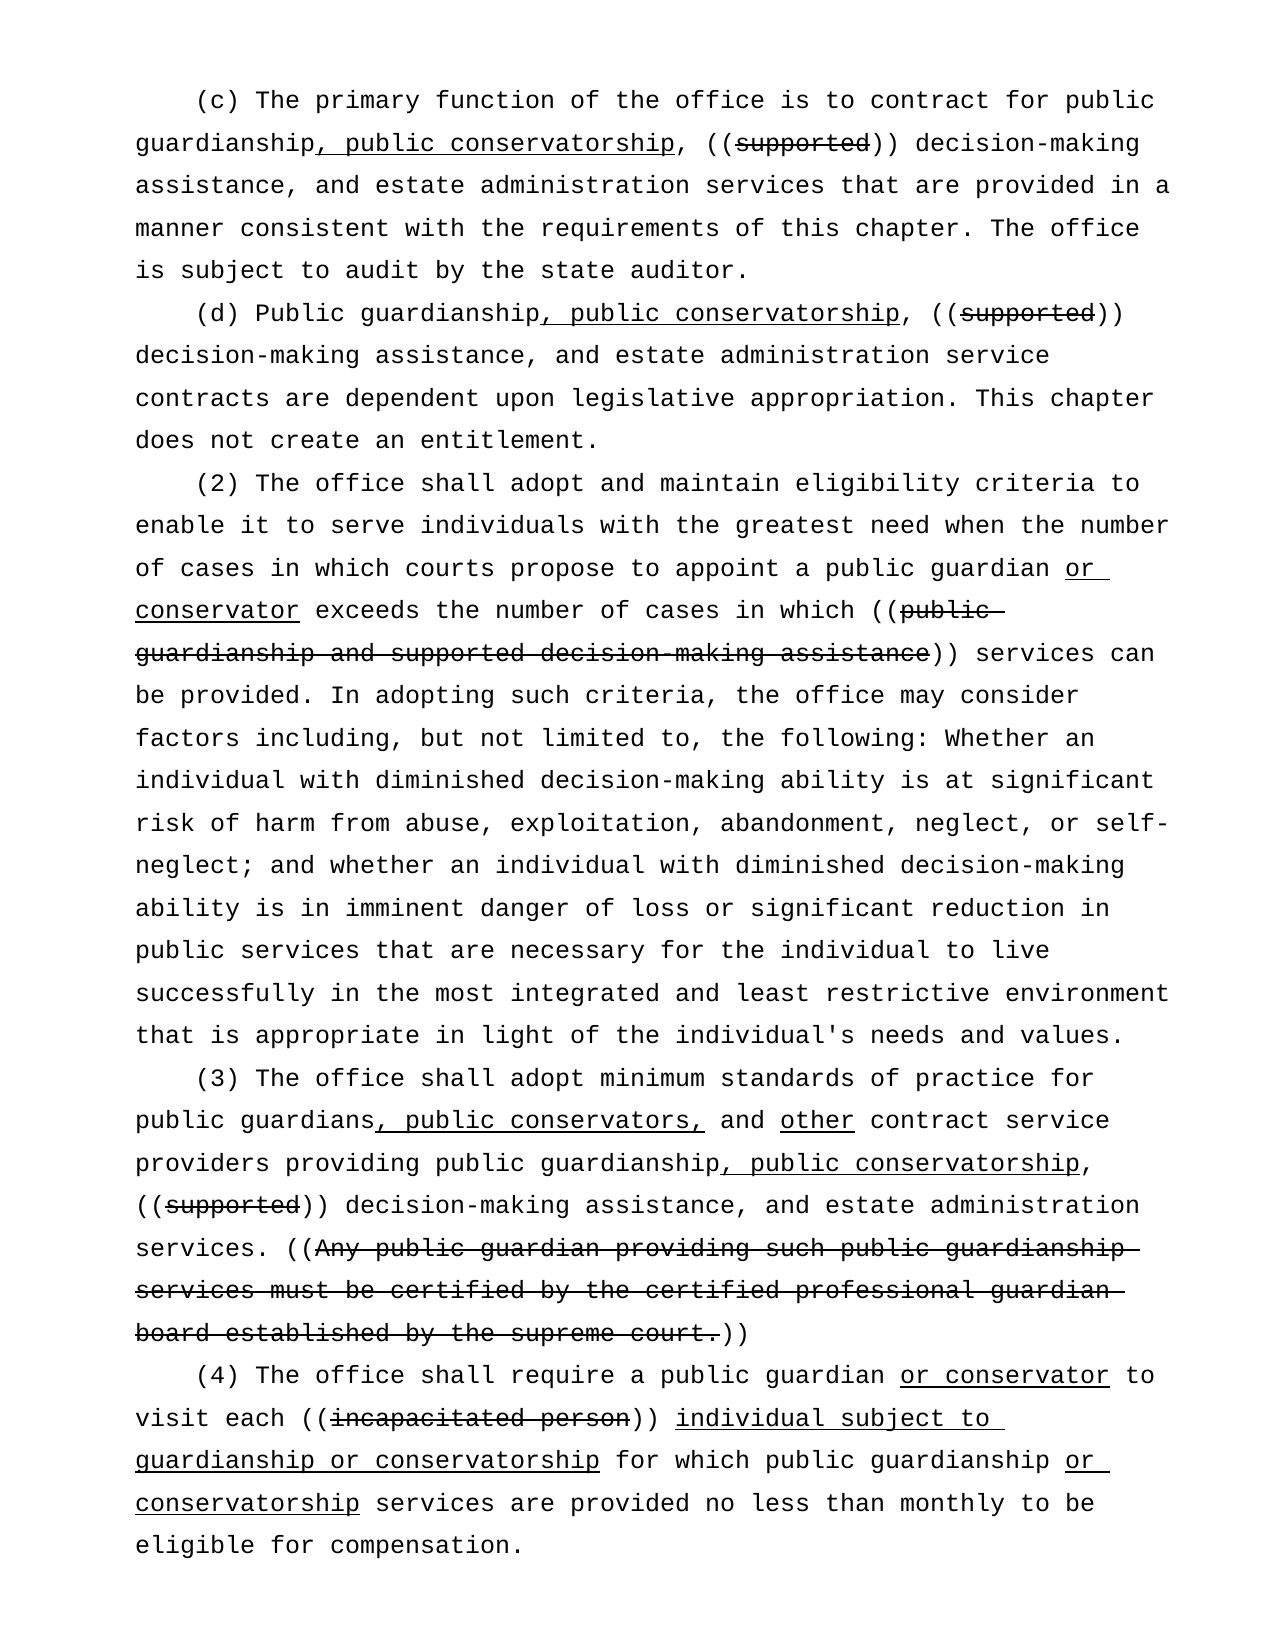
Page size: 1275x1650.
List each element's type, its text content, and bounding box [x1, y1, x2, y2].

text (4) The office shall require a public guardian or conservator to visit each ((incapacitated person)) individual subject to guardianship or conservatorship for which public guardianship or conservatorship services are provided no less than monthly to be eligible for compensation. [135, 1350, 1170, 1562]
text (d) Public guardianship, public conservatorship, ((supported)) decision-making assistance, and estate administration service contracts are dependent upon legislative appropriation. This chapter does not create an entitlement. [135, 287, 1170, 457]
text (c) The primary function of the office is to contract for public guardianship, public conservatorship, ((supported)) decision-making assistance, and estate administration services that are provided in a manner consistent with the requirements of this chapter. The office is subject to audit by the state auditor. [135, 75, 1170, 287]
text (3) The office shall adopt minimum standards of practice for public guardians, public conservators, and other contract service providers providing public guardianship, public conservatorship, ((supported)) decision-making assistance, and estate administration services. ((Any public guardian providing such public guardianship services must be certified by the certified professional guardian board established by the supreme court.)) [135, 1052, 1170, 1350]
text (2) The office shall adopt and maintain eligibility criteria to enable it to serve individuals with the greatest need when the number of cases in which courts propose to appoint a public guardian or conservator exceeds the number of cases in which ((public guardianship and supported decision-making assistance)) services can be provided. In adopting such criteria, the office may consider factors including, but not limited to, the following: Whether an individual with diminished decision-making ability is at significant risk of harm from abuse, exploitation, abandonment, neglect, or self-neglect; and whether an individual with diminished decision-making ability is in imminent danger of loss or significant reduction in public services that are necessary for the individual to live successfully in the most integrated and least restrictive environment that is appropriate in light of the individual's needs and values. [135, 457, 1170, 1052]
